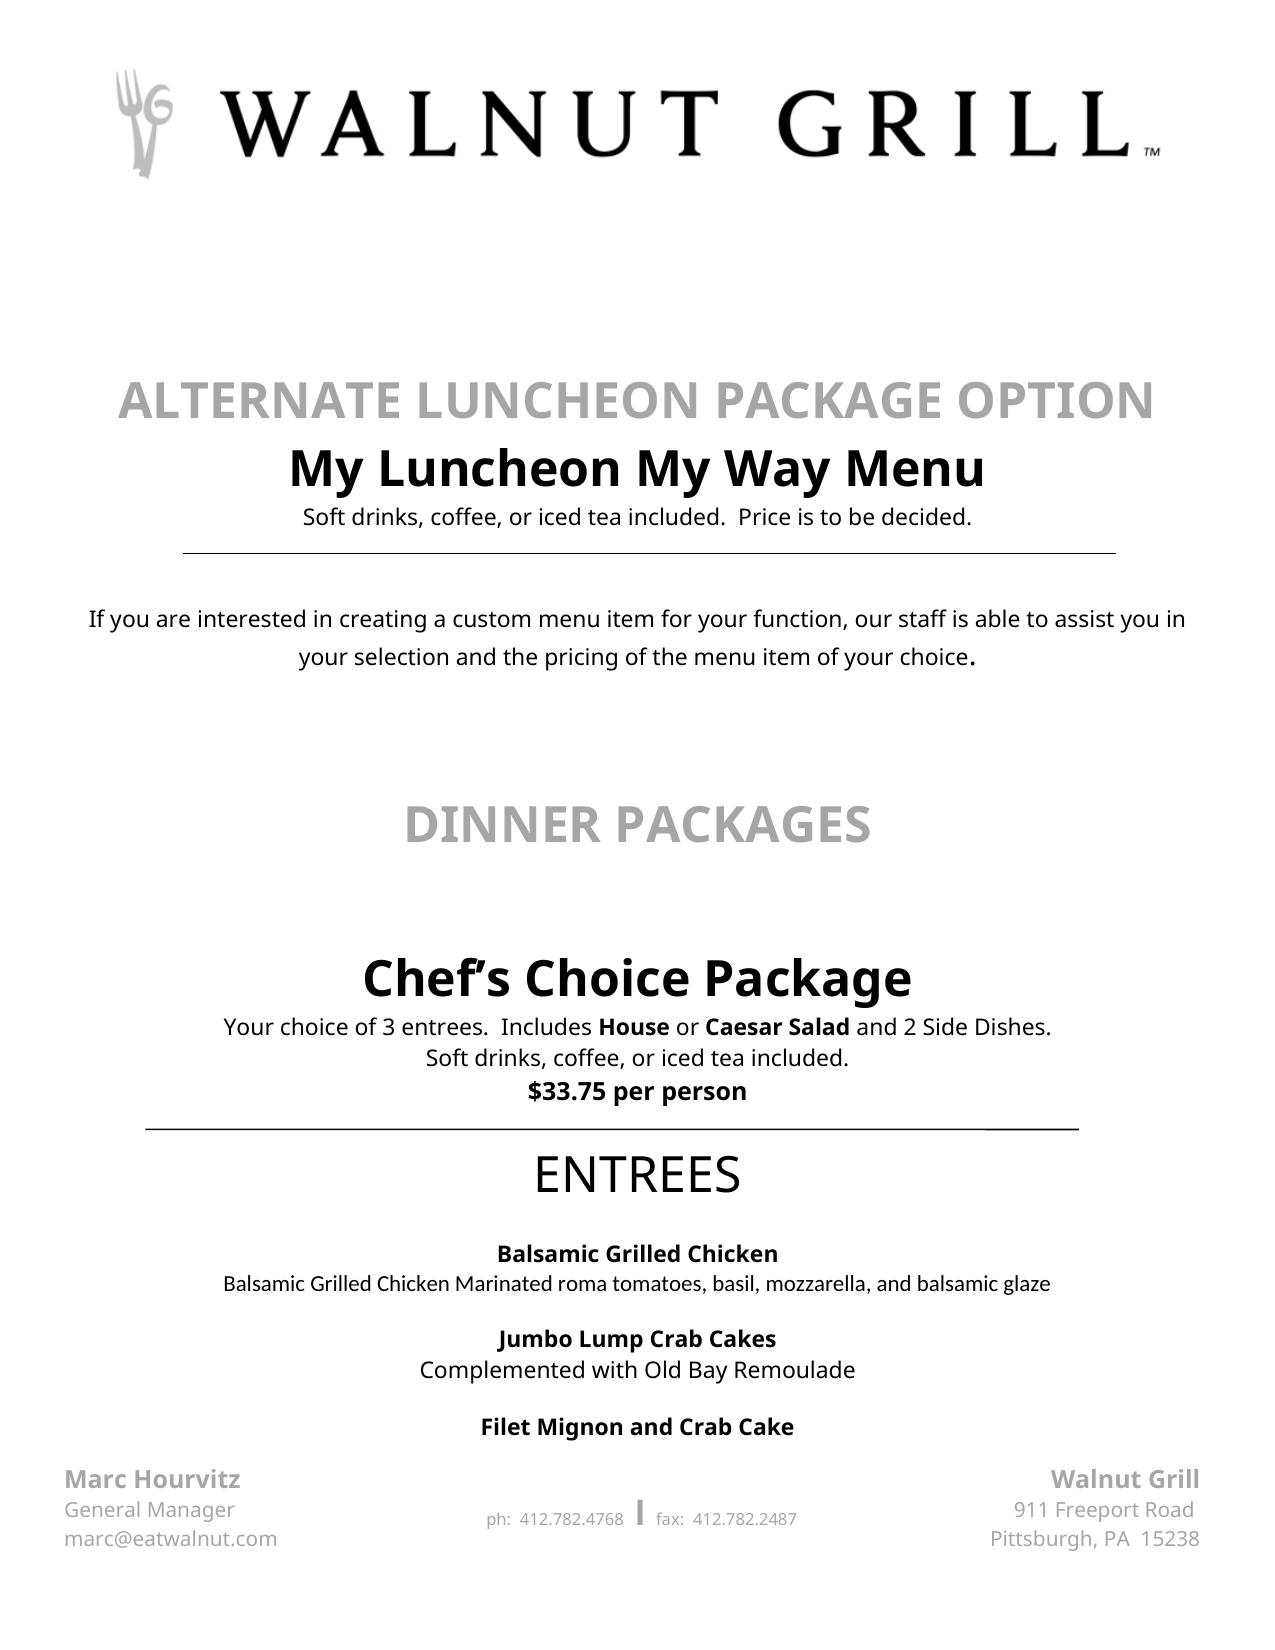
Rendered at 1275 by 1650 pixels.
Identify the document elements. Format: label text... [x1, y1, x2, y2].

text Filet Mignon and Crab Cake [75, 1411, 1200, 1442]
text ALTERNATE LUNCHEON PACKAGE OPTION [75, 364, 1200, 433]
text Soft drinks, coffee, or iced tea included. Price is to be decided. [75, 501, 1200, 532]
text $33.75 per person [75, 1073, 1200, 1108]
text ENTREES [75, 1139, 1200, 1207]
text Jumbo Lump Crab Cakes [75, 1323, 1200, 1354]
text Soft drinks, coffee, or iced tea included. [75, 1042, 1200, 1073]
text Complemented with Old Bay Remoulade [75, 1354, 1200, 1386]
picture [75, 45, 1200, 204]
text Chef’s Choice Package [75, 943, 1200, 1011]
text If you are interested in creating a custom menu item for your function, our staff is able to assist you in your selection and the pricing of the menu item of your choice. [75, 603, 1200, 674]
text DINNER PACKAGES [75, 789, 1200, 858]
text Balsamic Grilled Chicken Marinated roma tomatoes, basil, mozzarella, and balsamic glaze [75, 1269, 1200, 1297]
text Your choice of 3 entrees. Includes House or Caesar Salad and 2 Side Dishes. [75, 1011, 1200, 1042]
text My Luncheon My Way Menu [75, 433, 1200, 501]
text Balsamic Grilled Chicken [75, 1238, 1200, 1269]
